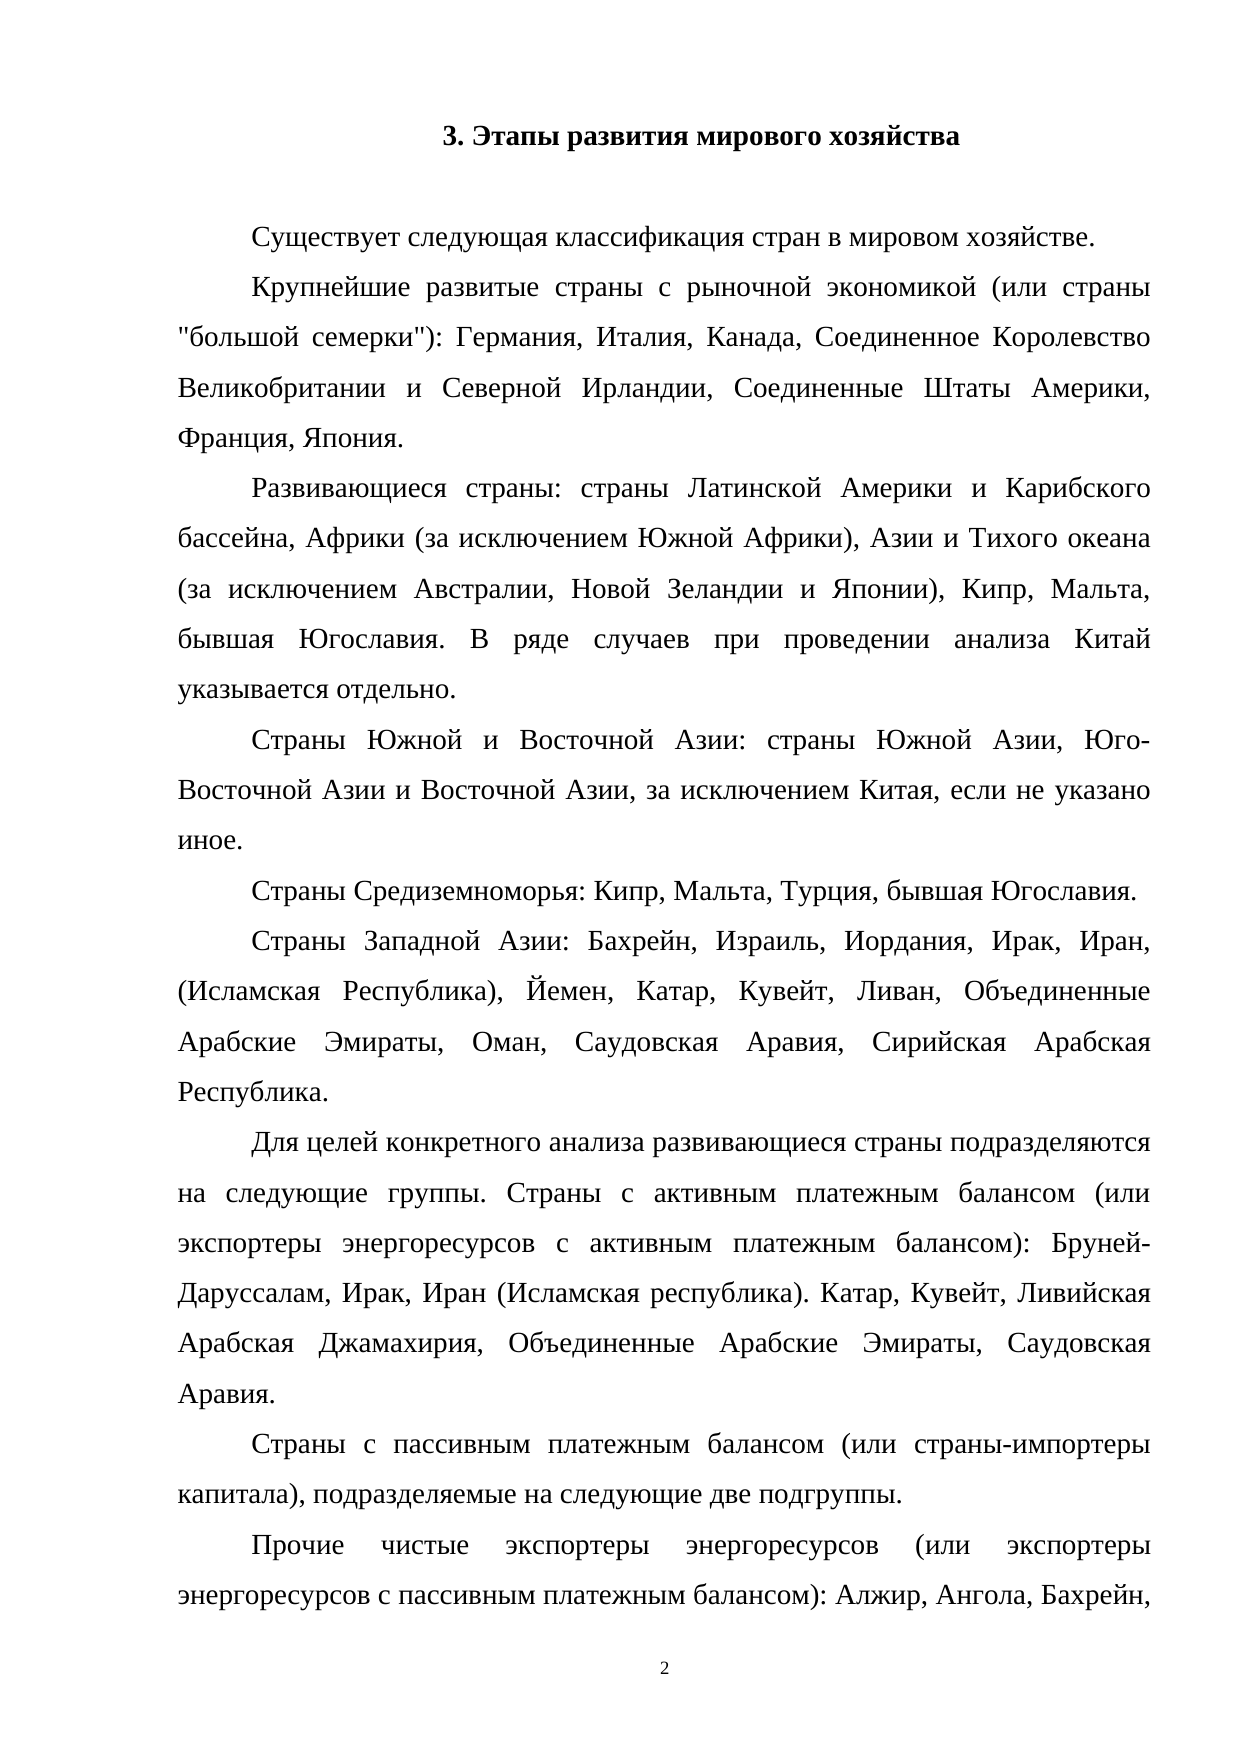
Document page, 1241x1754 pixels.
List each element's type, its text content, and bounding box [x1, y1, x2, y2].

text 3. Этапы развития мирового хозяйства [177, 118, 1152, 152]
text Страны Южной и Восточной Азии: страны Южной Азии, Юго-Восточной Азии и Восточной Азии, за исключением Китая, если не указано иное. [177, 722, 1152, 856]
text Страны Западной Азии: Бахрейн, Израиль, Иордания, Ирак, Иран, (Исламская Республика), Йемен, Катар, Кувейт, Ливан, Объединенные Арабские Эмираты, Оман, Саудовская Аравия, Сирийская Арабская Республика. [177, 923, 1152, 1108]
text Страны Средиземноморья: Кипр, Мальта, Турция, бывшая Югославия. [177, 873, 1152, 906]
text Существует следующая классификация стран в мировом хозяйстве. [177, 219, 1152, 252]
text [177, 1527, 1152, 1611]
text Крупнейшие развитые страны с рыночной экономикой (или страны "большой семерки"): Германия, Италия, Канада, Соединенное Королевство Великобритании и Северной Ирландии, Соединенные Штаты Америки, Франция, Япония. [177, 269, 1152, 453]
text Для целей конкретного анализа развивающиеся страны подразделяются на следующие группы. Страны с активным платежным балансом (или экспортеры энергоресурсов с активным платежным балансом): Бруней-Даруссалам, Ирак, Иран (Исламская республика). Катар, Кувейт, Ливийская Арабская Джамахирия, Объединенные Арабские Эмираты, Саудовская Аравия. [177, 1124, 1152, 1409]
text Страны с пассивным платежным балансом (или страны-импортеры капитала), подразделяемые на следующие две подгруппы. [177, 1426, 1152, 1510]
text Развивающиеся страны: страны Латинской Америки и Карибского бассейна, Африки (за исключением Южной Африки), Азии и Тихого океана (за исключением Австралии, Новой Зеландии и Японии), Кипр, Мальта, бывшая Югославия. В ряде случаев при проведении анализа Китай указывается отдельно. [177, 470, 1152, 705]
